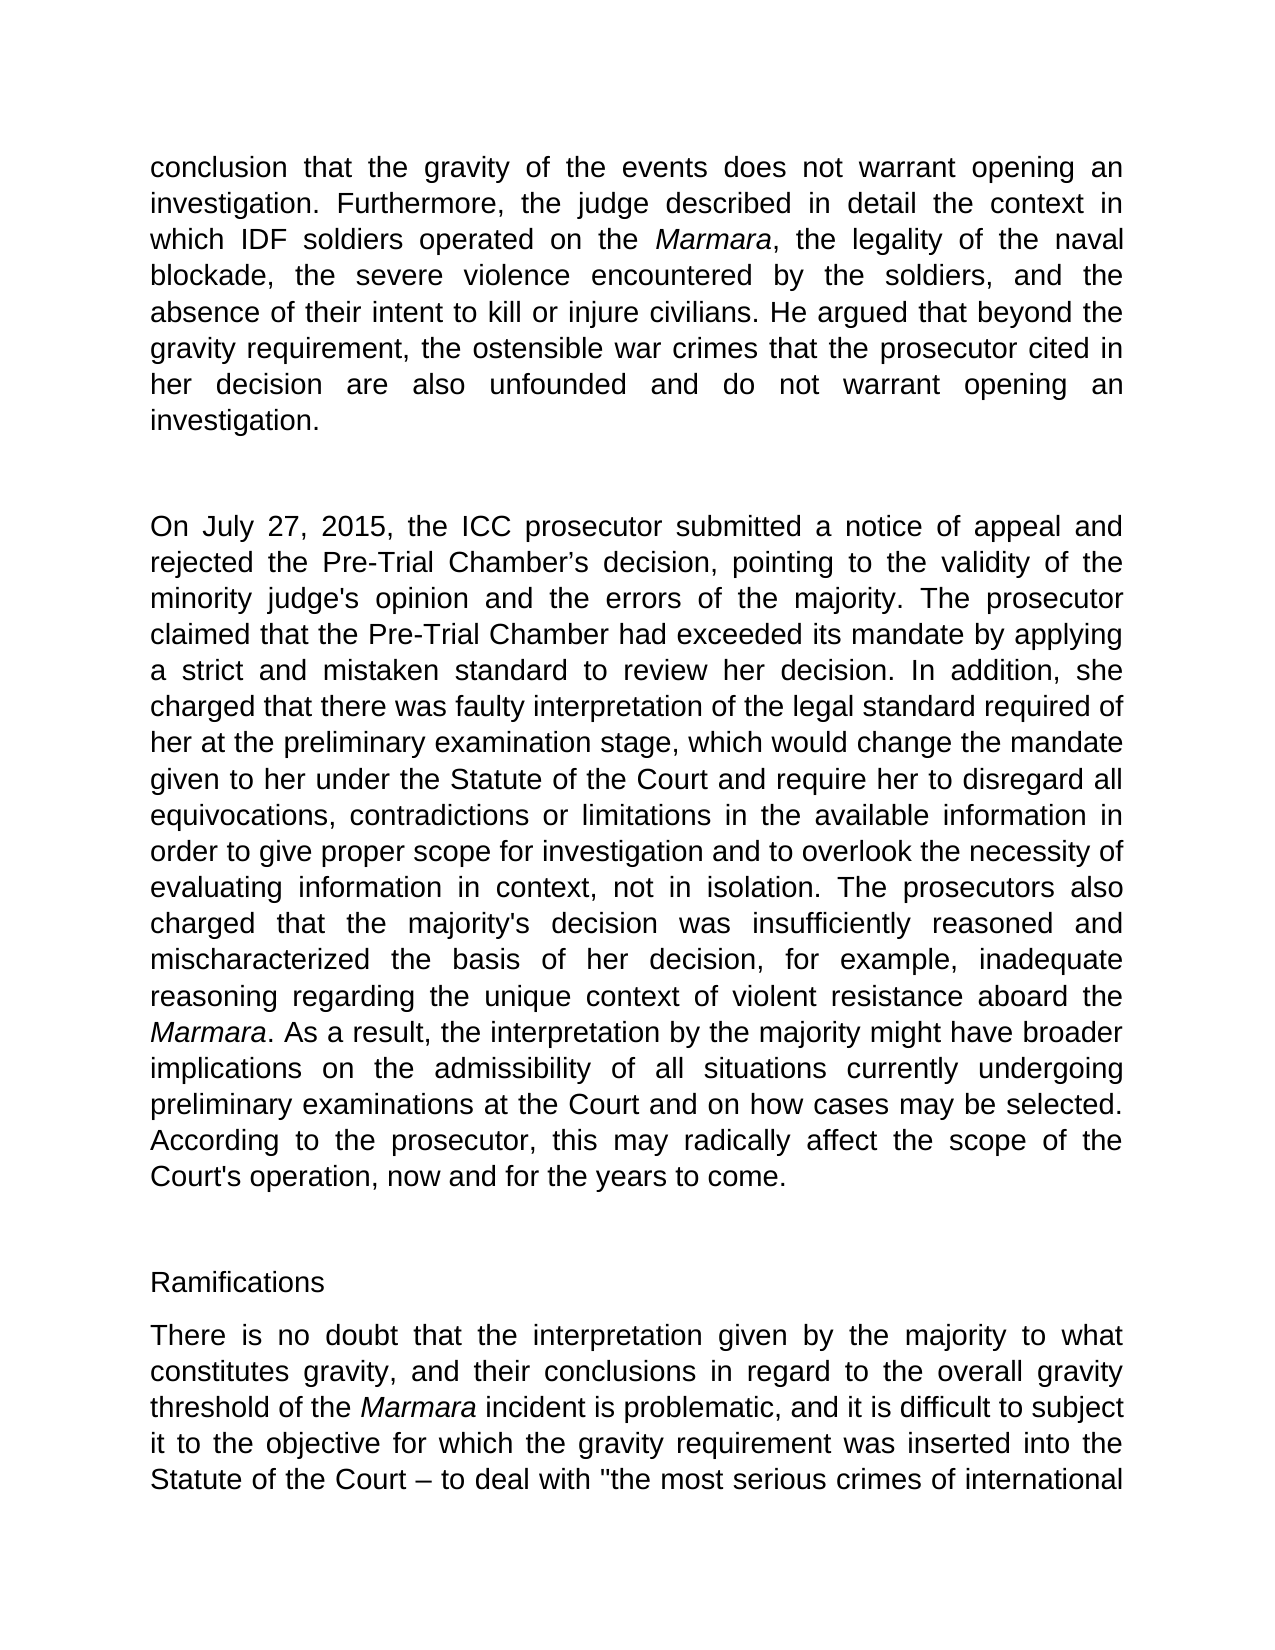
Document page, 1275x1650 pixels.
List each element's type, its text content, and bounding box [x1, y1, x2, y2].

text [150, 1318, 1125, 1496]
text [150, 150, 1125, 437]
text On July 27, 2015, the ICC prosecutor submitted a notice of appeal and rejected the Pre-Trial Chamber’s decision, pointing to the validity of the minority judge's opinion and the errors of the majority. The prosecutor claimed that the Pre-Trial Chamber had exceeded its mandate by applying a strict and mistaken standard to review her decision. In addition, she charged that there was faulty interpretation of the legal standard required of her at the preliminary examination stage, which would change the mandate given to her under the Statute of the Court and require her to disregard all equivocations, contradictions or limitations in the available information in order to give proper scope for investigation and to overlook the necessity of evaluating information in context, not in isolation. The prosecutors also charged that the majority's decision was insufficiently reasoned and mischaracterized the basis of her decision, for example, inadequate reasoning regarding the unique context of violent resistance aboard the Marmara. As a result, the interpretation by the majority might have broader implications on the admissibility of all situations currently undergoing preliminary examinations at the Court and on how cases may be selected. According to the prosecutor, this may radically affect the scope of the Court's operation, now and for the years to come. [150, 509, 1125, 1193]
text Ramifications [150, 1265, 1125, 1298]
